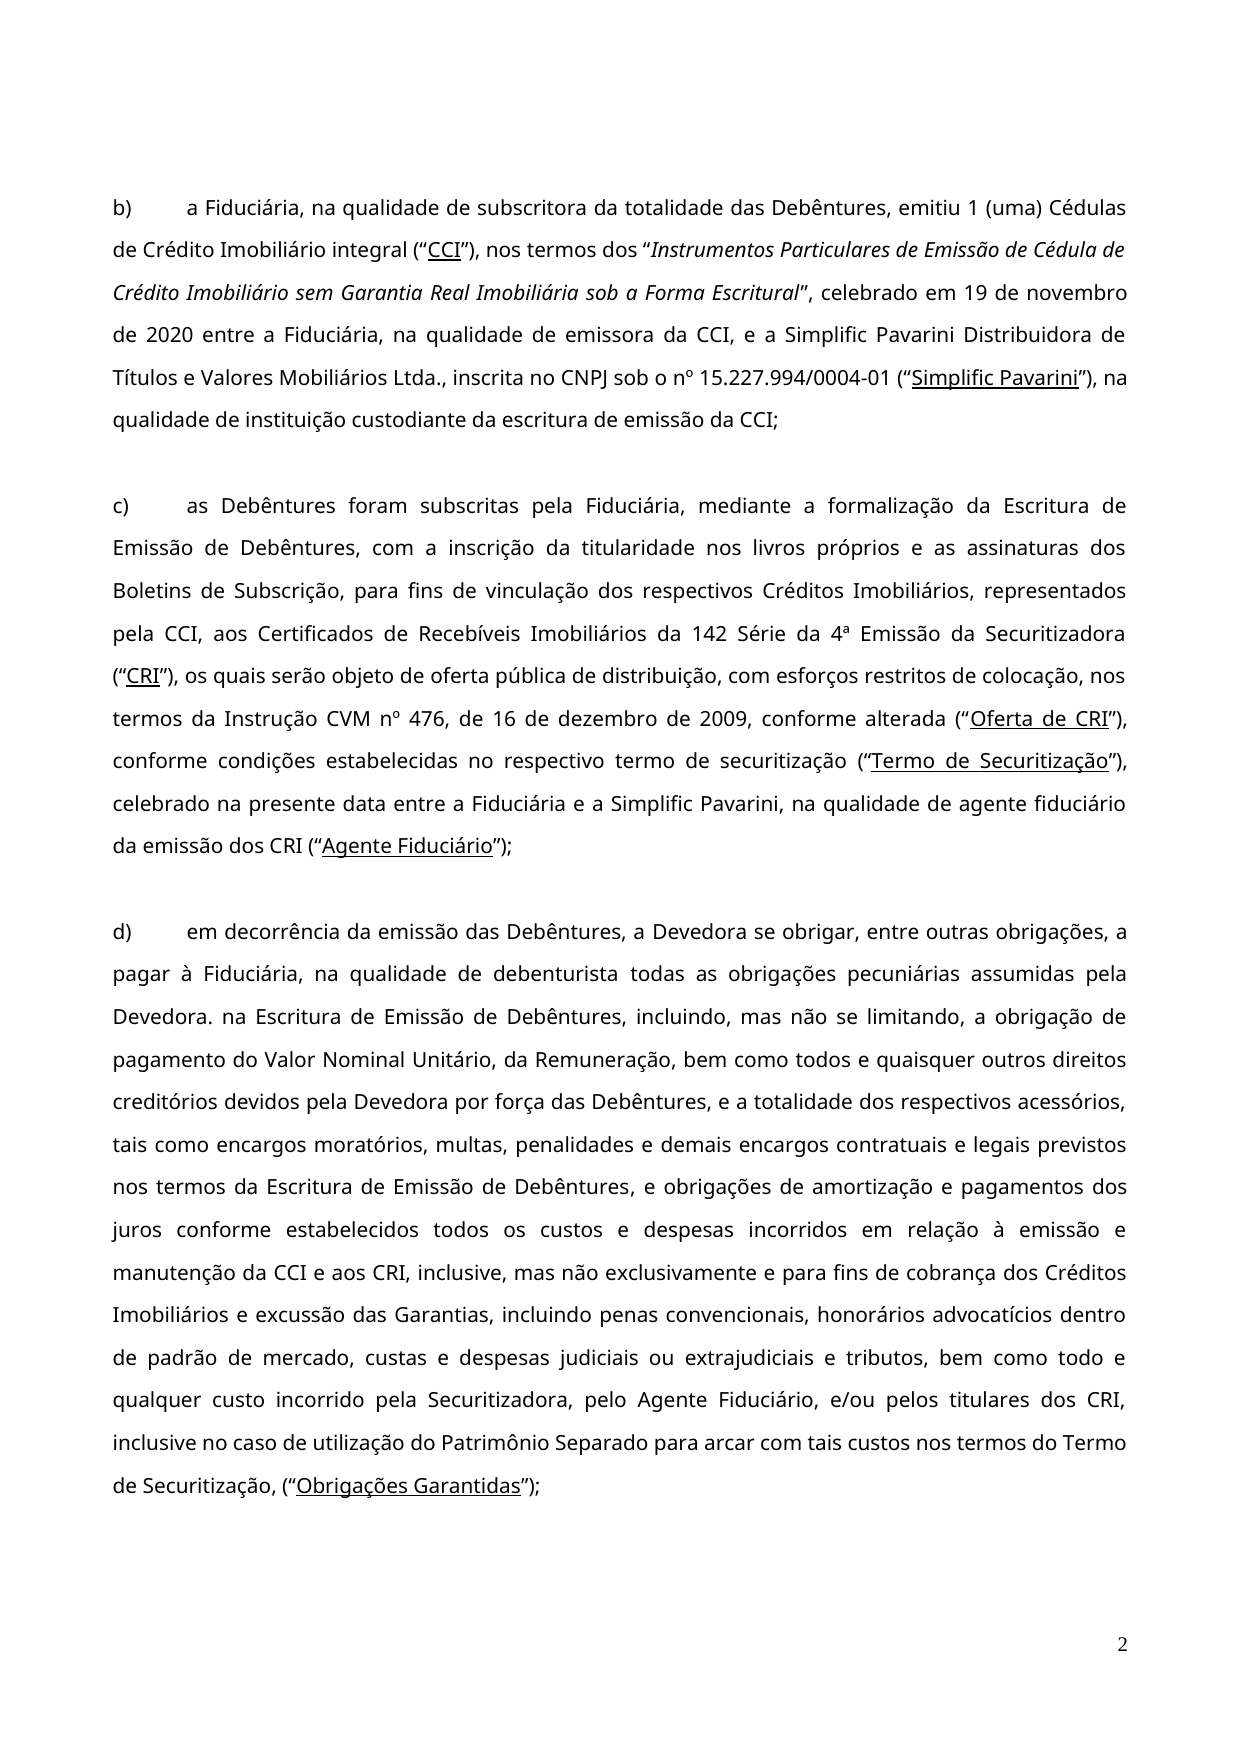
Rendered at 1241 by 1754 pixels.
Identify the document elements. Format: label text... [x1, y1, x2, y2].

list a Fiduciária, na qualidade de subscritora da totalidade das Debêntures, emitiu 1 (uma) Cédulas de Crédito Imobiliário integral (“CCI”), nos termos dos “Instrumentos Particulares de Emissão de Cédula de Crédito Imobiliário sem Garantia Real Imobiliária sob a Forma Escritural”, celebrado em 19 de novembro de 2020 entre a Fiduciária, na qualidade de emissora da CCI, e a Simplific Pavarini Distribuidora de Títulos e Valores Mobiliários Ltda., inscrita no CNPJ sob o nº 15.227.994/0004-01 (“Simplific Pavarini”), na qualidade de instituição custodiante da escritura de emissão da CCI; [112, 193, 1128, 434]
list em decorrência da emissão das Debêntures, a Devedora se obrigar, entre outras obrigações, a pagar à Fiduciária, na qualidade de debenturista todas as obrigações pecuniárias assumidas pela Devedora. na Escritura de Emissão de Debêntures, incluindo, mas não se limitando, a obrigação de pagamento do Valor Nominal Unitário, da Remuneração, bem como todos e quaisquer outros direitos creditórios devidos pela Devedora por força das Debêntures, e a totalidade dos respectivos acessórios, tais como encargos moratórios, multas, penalidades e demais encargos contratuais e legais previstos nos termos da Escritura de Emissão de Debêntures, e obrigações de amortização e pagamentos dos juros conforme estabelecidos todos os custos e despesas incorridos em relação à emissão e manutenção da CCI e aos CRI, inclusive, mas não exclusivamente e para fins de cobrança dos Créditos Imobiliários e excussão das Garantias, incluindo penas convencionais, honorários advocatícios dentro de padrão de mercado, custas e despesas judiciais ou extrajudiciais e tributos, bem como todo e qualquer custo incorrido pela Securitizadora, pelo Agente Fiduciário, e/ou pelos titulares dos CRI, inclusive no caso de utilização do Patrimônio Separado para arcar com tais custos nos termos do Termo de Securitização, (“Obrigações Garantidas”); [112, 917, 1128, 1499]
list as Debêntures foram subscritas pela Fiduciária, mediante a formalização da Escritura de Emissão de Debêntures, com a inscrição da titularidade nos livros próprios e as assinaturas dos Boletins de Subscrição, para fins de vinculação dos respectivos Créditos Imobiliários, representados pela CCI, aos Certificados de Recebíveis Imobiliários da 142 Série da 4ª Emissão da Securitizadora (“CRI”), os quais serão objeto de oferta pública de distribuição, com esforços restritos de colocação, nos termos da Instrução CVM nº 476, de 16 de dezembro de 2009, conforme alterada (“Oferta de CRI”), conforme condições estabelecidas no respectivo termo de securitização (“Termo de Securitização”), celebrado na presente data entre a Fiduciária e a Simplific Pavarini, na qualidade de agente fiduciário da emissão dos CRI (“Agente Fiduciário”); [112, 491, 1128, 860]
